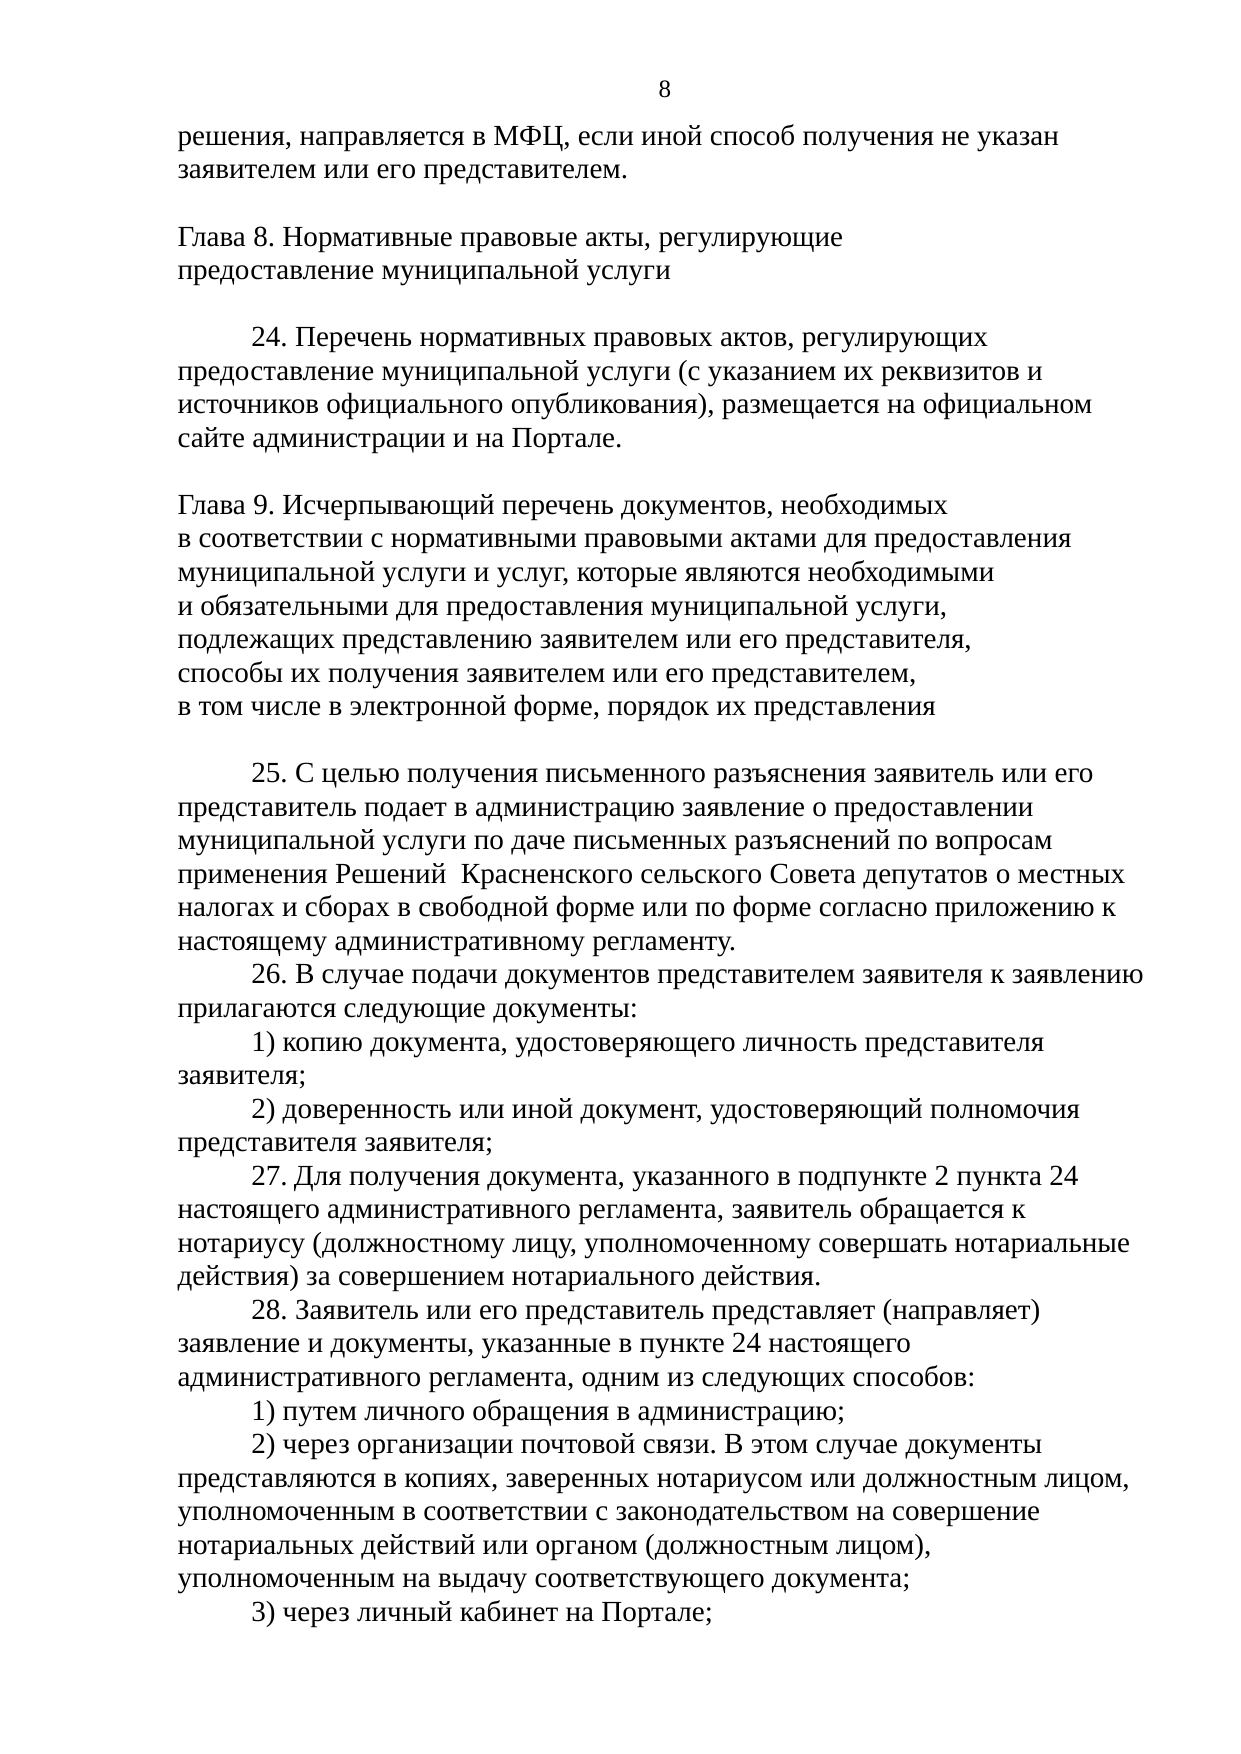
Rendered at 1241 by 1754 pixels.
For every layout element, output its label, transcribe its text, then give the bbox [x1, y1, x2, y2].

text способы их получения заявителем или его представителем, [177, 655, 1152, 688]
text 3) через личный кабинет на Портале; [177, 1594, 1152, 1627]
text 25. С целью получения письменного разъяснения заявитель или его представитель подает в администрацию заявление о предоставлении муниципальной услуги по даче письменных разъяснений по вопросам применения Решений Красненского сельского Совета депутатов о местных налогах и сборах в свободной форме или по форме согласно приложению к настоящему административному регламенту. [177, 755, 1152, 957]
text 27. Для получения документа, указанного в подпункте 2 пункта 24 настоящего административного регламента, заявитель обращается к нотариусу (должностному лицу, уполномоченному совершать нотариальные действия) за совершением нотариального действия. [177, 1158, 1152, 1292]
text 1) путем личного обращения в администрацию; [177, 1393, 1152, 1426]
text Глава 8. Нормативные правовые акты, регулирующие предоставление муниципальной услуги [177, 219, 1152, 286]
text Глава 9. Исчерпывающий перечень документов, необходимых в соответствии с нормативными правовыми актами для предоставления муниципальной услуги и услуг, которые являются необходимыми и обязательными для предоставления муниципальной услуги, подлежащих представлению заявителем или его представителя, [177, 487, 1152, 655]
text 1) копию документа, удостоверяющего личность представителя заявителя; [177, 1024, 1152, 1091]
text в том числе в электронной форме, порядок их представления [177, 688, 1152, 722]
text 2) доверенность или иной документ, удостоверяющий полномочия представителя заявителя; [177, 1091, 1152, 1158]
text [177, 118, 1152, 185]
text 24. Перечень нормативных правовых актов, регулирующих предоставление муниципальной услуги (с указанием их реквизитов и источников официального опубликования), размещается на официальном сайте администрации и на Портале. [177, 319, 1152, 453]
text 28. Заявитель или его представитель представляет (направляет) заявление и документы, указанные в пункте 24 настоящего административного регламента, одним из следующих способов: [177, 1292, 1152, 1393]
text 26. В случае подачи документов представителем заявителя к заявлению прилагаются следующие документы: [177, 957, 1152, 1024]
text 2) через организации почтовой связи. В этом случае документы представляются в копиях, заверенных нотариусом или должностным лицом, уполномоченным в соответствии с законодательством на совершение нотариальных действий или органом (должностным лицом), уполномоченным на выдачу соответствующего документа; [177, 1426, 1152, 1594]
